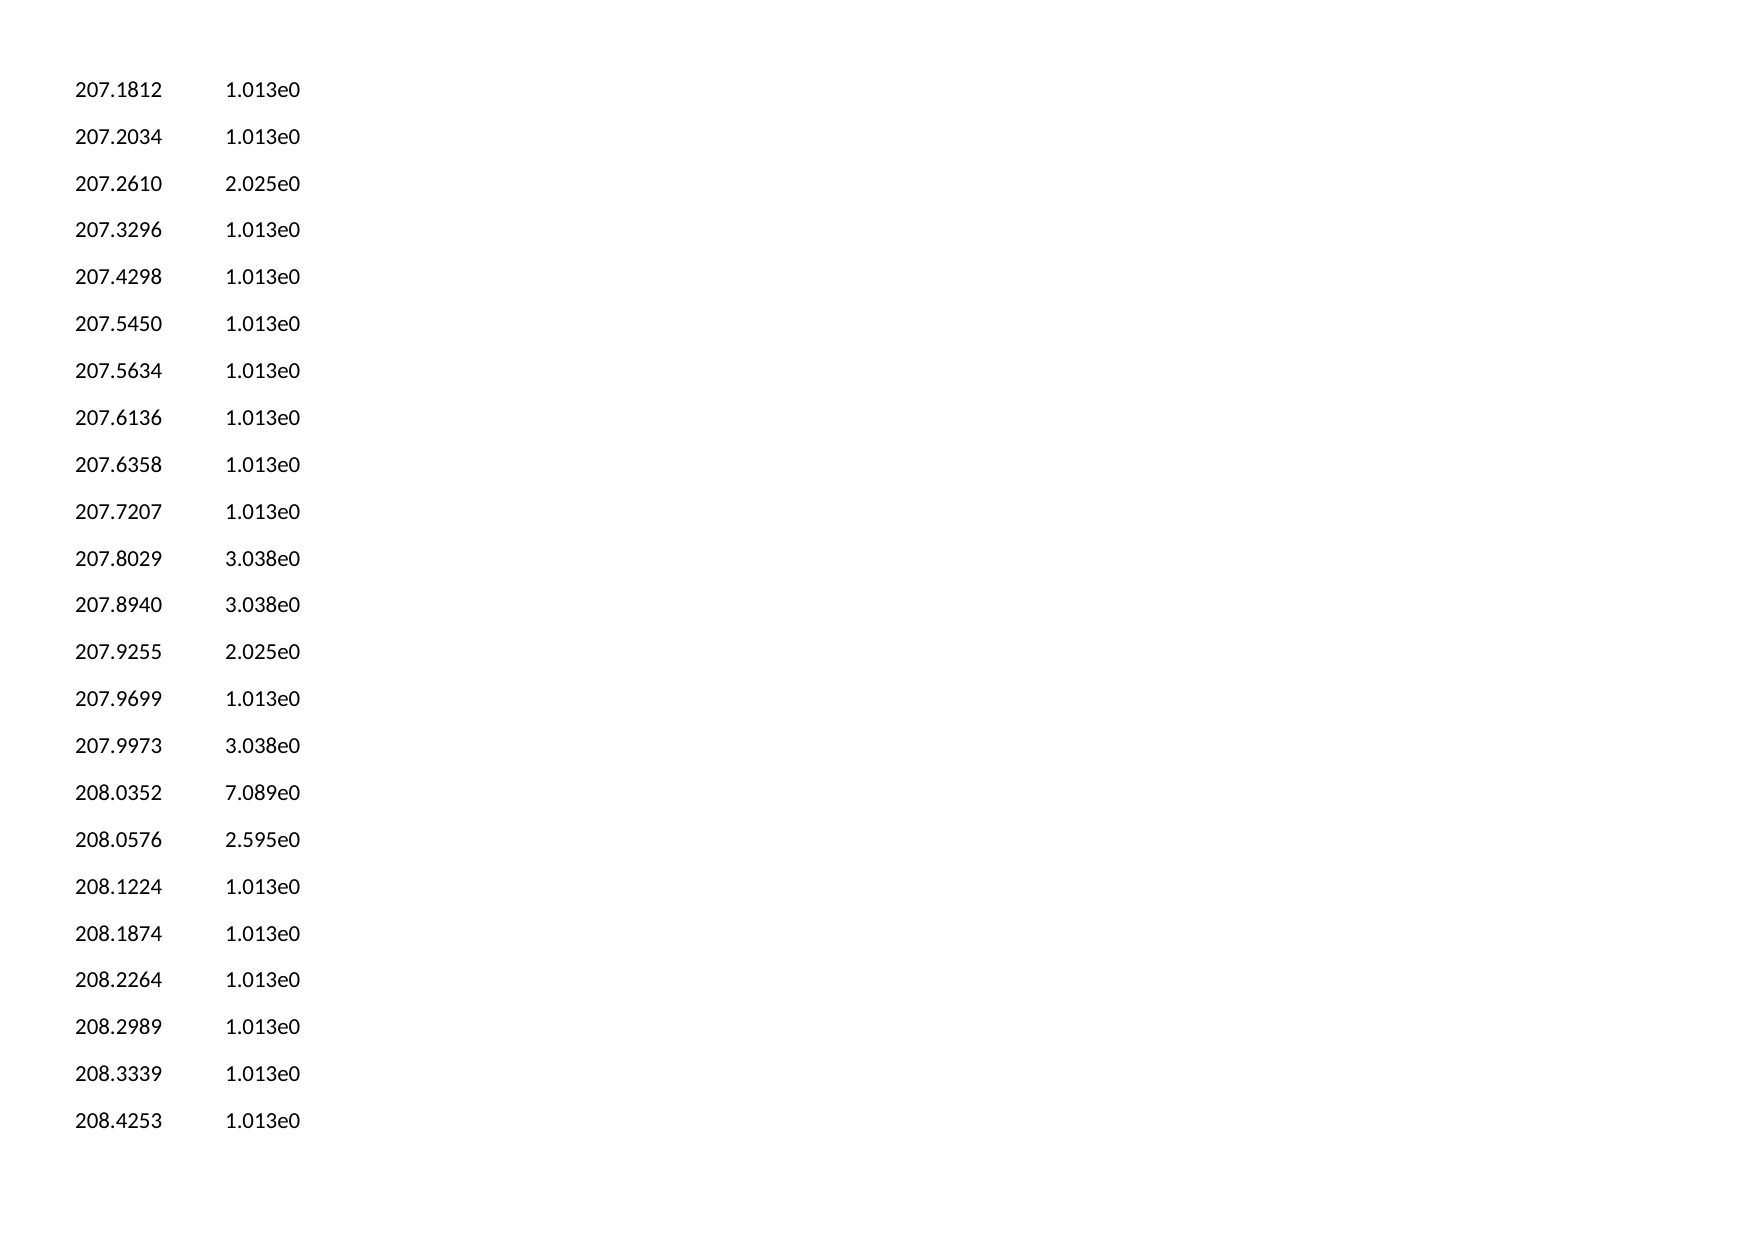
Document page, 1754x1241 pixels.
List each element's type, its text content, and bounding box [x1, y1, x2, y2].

text 207.7207 1.013e0 [75, 497, 1679, 525]
text 207.6358 1.013e0 [75, 450, 1679, 478]
text 207.2610 2.025e0 [75, 169, 1679, 197]
text 208.1874 1.013e0 [75, 919, 1679, 947]
text 207.2034 1.013e0 [75, 122, 1679, 150]
text 207.5634 1.013e0 [75, 356, 1679, 384]
text 208.2264 1.013e0 [75, 966, 1679, 994]
text 208.1224 1.013e0 [75, 872, 1679, 900]
text 208.0352 7.089e0 [75, 778, 1679, 806]
text 207.1812 1.013e0 [75, 75, 1679, 103]
text 207.4298 1.013e0 [75, 262, 1679, 291]
text 208.3339 1.013e0 [75, 1059, 1679, 1087]
text 208.4253 1.013e0 [75, 1106, 1679, 1134]
text 208.0576 2.595e0 [75, 825, 1679, 853]
text 207.3296 1.013e0 [75, 216, 1679, 244]
text 208.2989 1.013e0 [75, 1012, 1679, 1041]
text 207.6136 1.013e0 [75, 403, 1679, 431]
text 207.5450 1.013e0 [75, 309, 1679, 337]
text 207.9699 1.013e0 [75, 684, 1679, 712]
text 207.9973 3.038e0 [75, 731, 1679, 759]
text 207.8029 3.038e0 [75, 544, 1679, 572]
text 207.9255 2.025e0 [75, 637, 1679, 666]
text 207.8940 3.038e0 [75, 591, 1679, 619]
